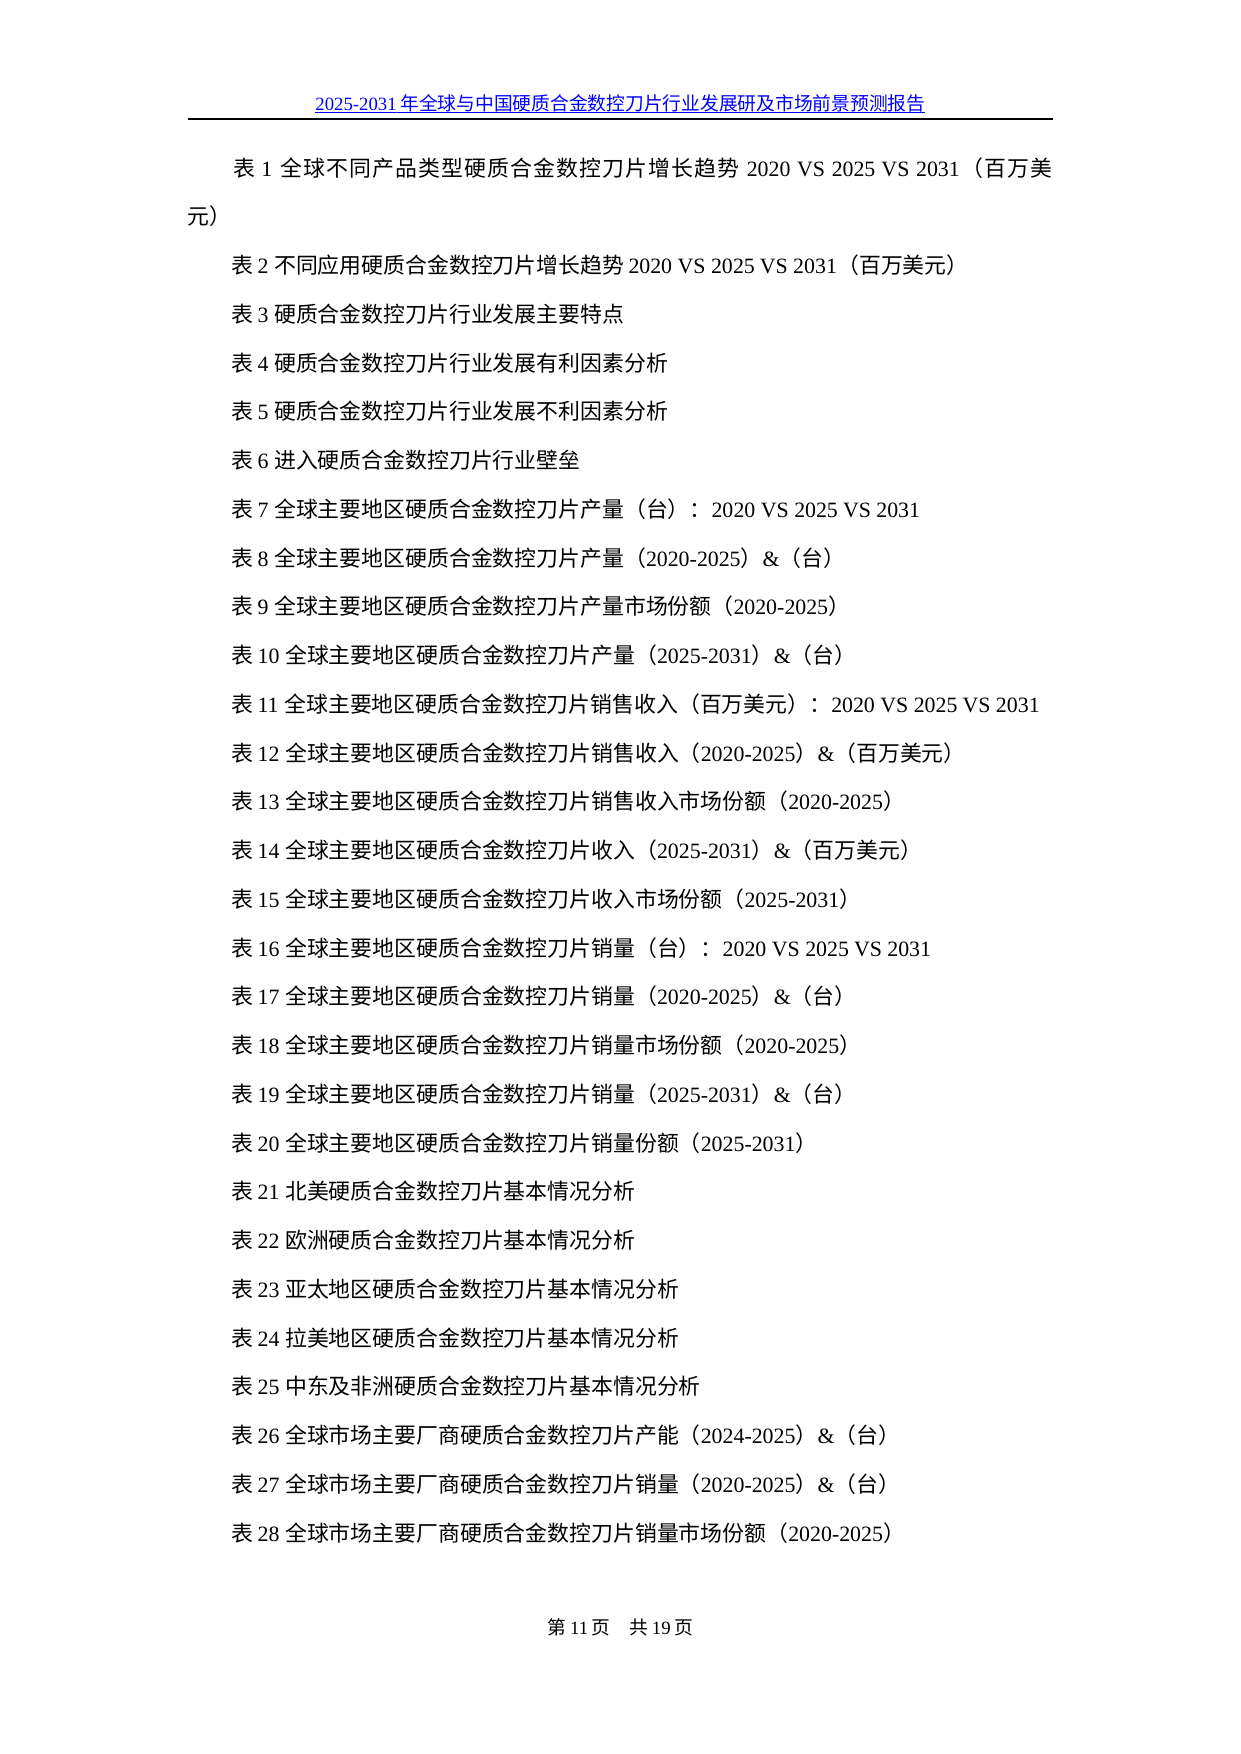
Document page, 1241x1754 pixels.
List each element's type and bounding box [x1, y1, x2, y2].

text [187, 150, 1053, 1548]
